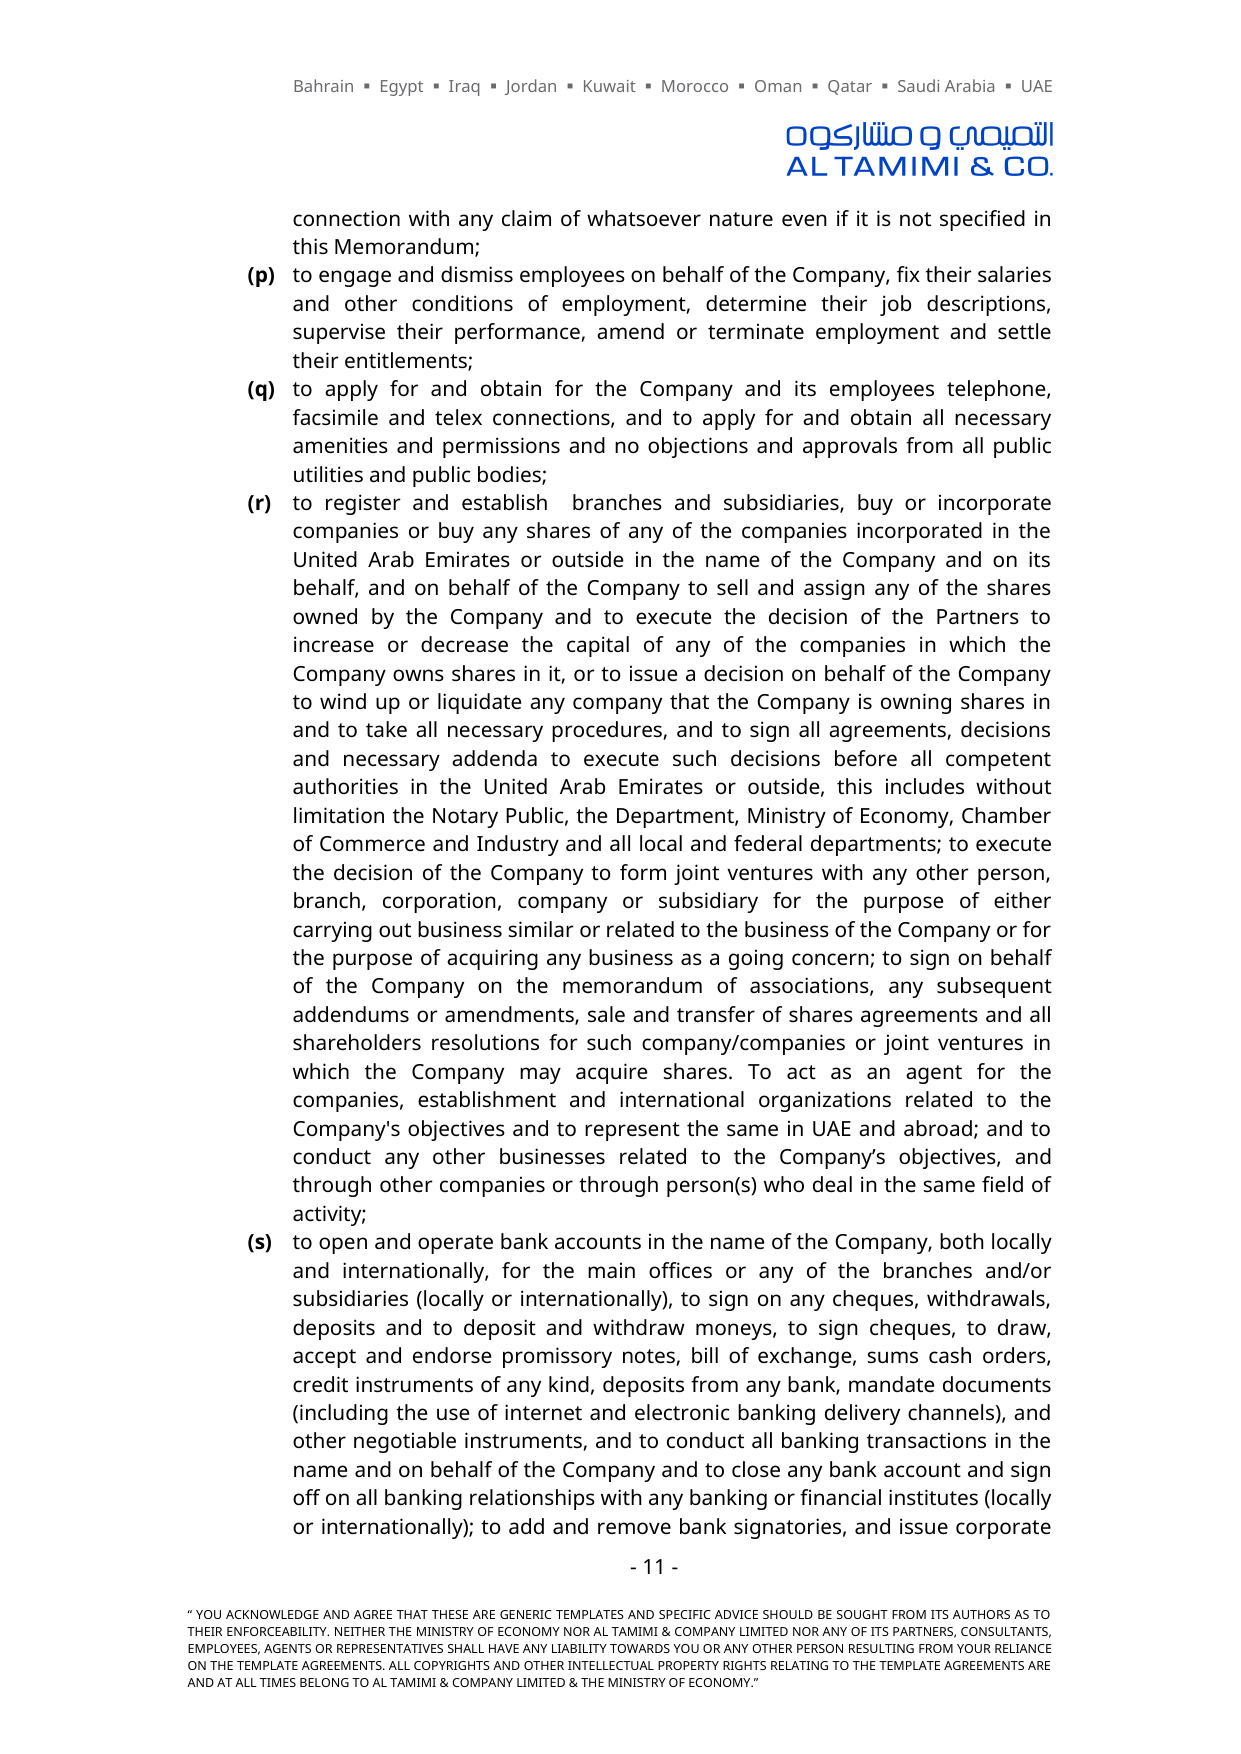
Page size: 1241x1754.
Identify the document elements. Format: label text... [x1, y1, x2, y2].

text to engage and dismiss employees on behalf of the Company, fix their salaries and other conditions of employment, determine their job descriptions, supervise their performance, amend or terminate employment and settle their entitlements; [247, 261, 1053, 374]
picture [786, 122, 1053, 176]
text to apply for and obtain for the Company and its employees telephone, facsimile and telex connections, and to apply for and obtain all necessary amenities and permissions and no objections and approvals from all public utilities and public bodies; [247, 374, 1053, 488]
text to register and establish branches and subsidiaries, buy or incorporate companies or buy any shares of any of the companies incorporated in the United Arab Emirates or outside in the name of the Company and on its behalf, and on behalf of the Company to sell and assign any of the shares owned by the Company and to execute the decision of the Partners to increase or decrease the capital of any of the companies in which the Company owns shares in it, or to issue a decision on behalf of the Company to wind up or liquidate any company that the Company is owning shares in and to take all necessary procedures, and to sign all agreements, decisions and necessary addenda to execute such decisions before all competent authorities in the United Arab Emirates or outside, this includes without limitation the Notary Public, the Department, Ministry of Economy, Chamber of Commerce and Industry and all local and federal departments; to execute the decision of the Company to form joint ventures with any other person, branch, corporation, company or subsidiary for the purpose of either carrying out business similar or related to the business of the Company or for the purpose of acquiring any business as a going concern; to sign on behalf of the Company on the memorandum of associations, any subsequent addendums or amendments, sale and transfer of shares agreements and all shareholders resolutions for such company/companies or joint ventures in which the Company may acquire shares. To act as an agent for the companies, establishment and international organizations related to the Company's objectives and to represent the same in UAE and abroad; and to conduct any other businesses related to the Company’s objectives, and through other companies or through person(s) who deal in the same field of activity; [247, 488, 1053, 1227]
